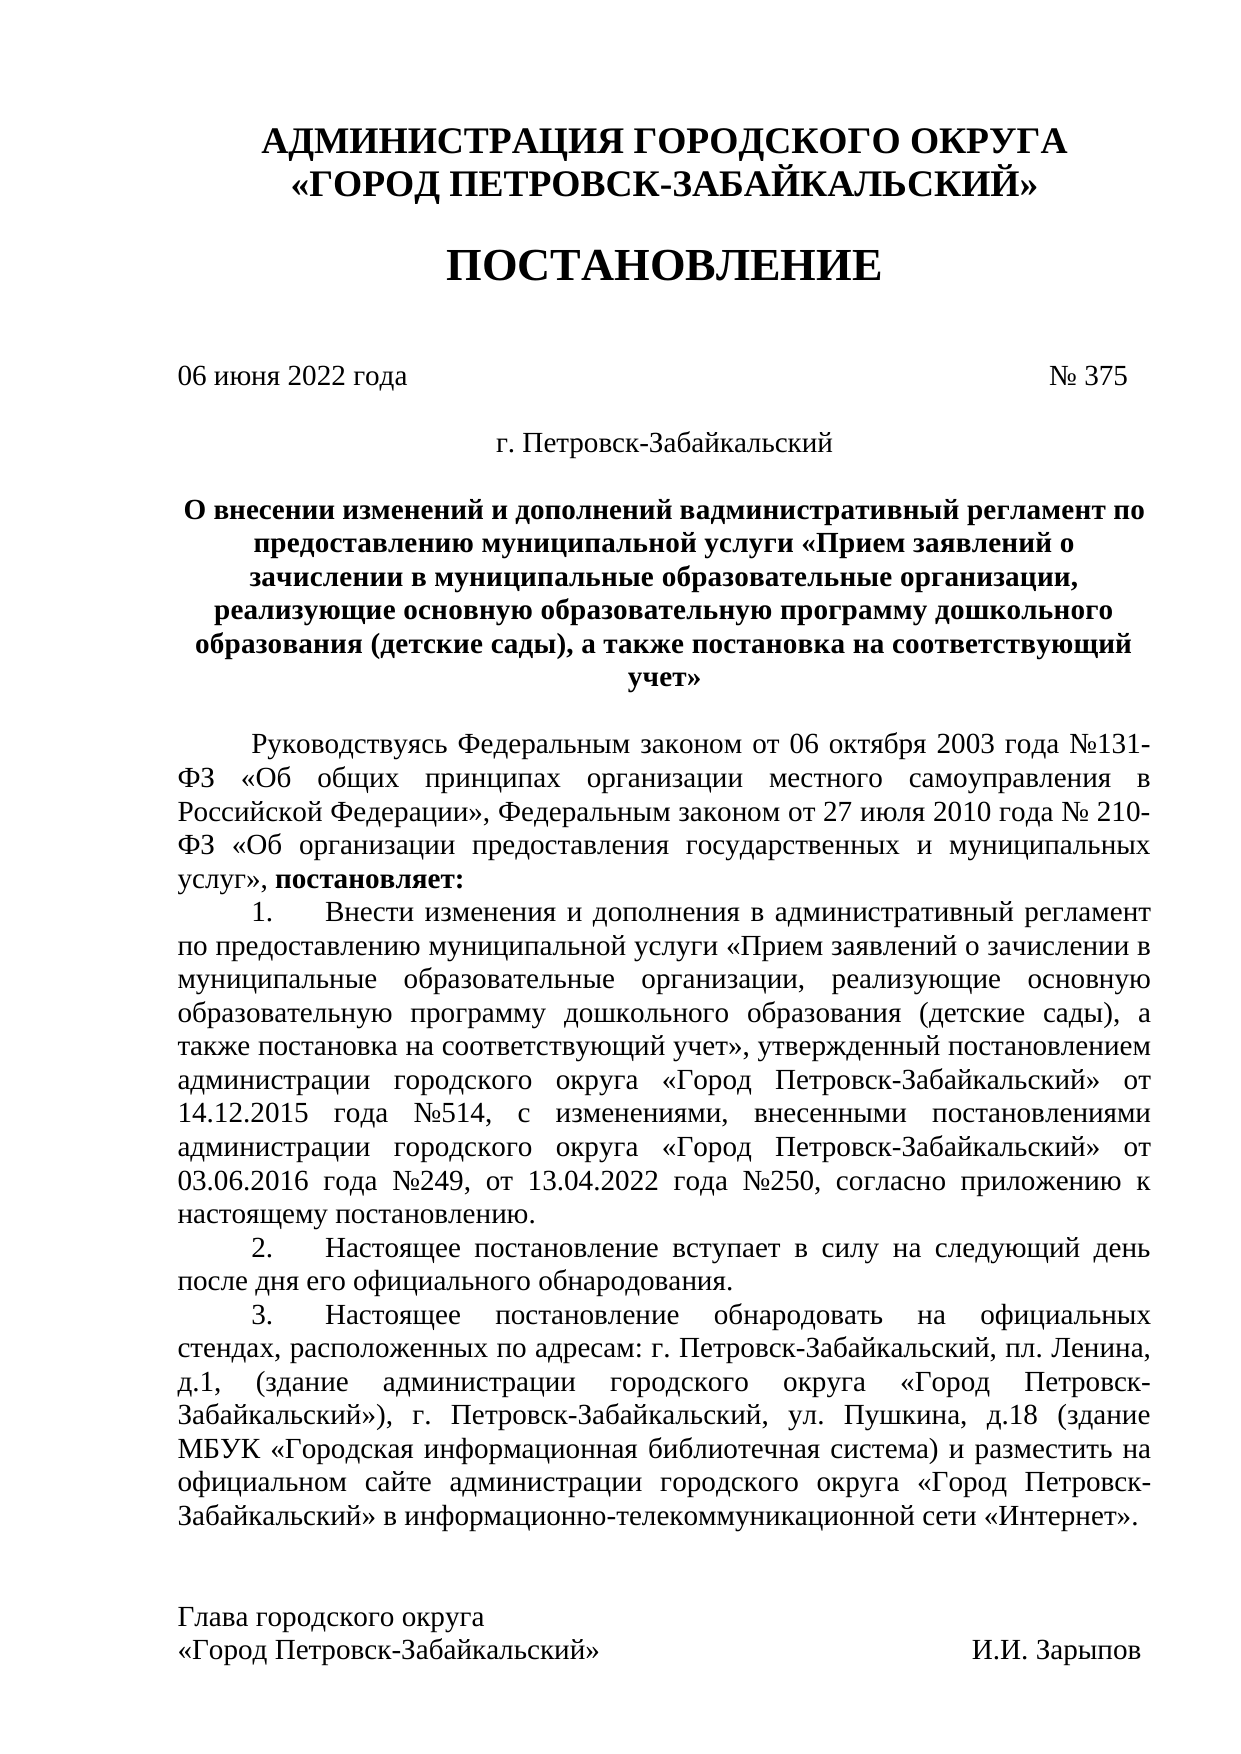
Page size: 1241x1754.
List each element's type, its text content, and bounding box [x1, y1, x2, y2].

text «Город Петровск-Забайкальский» И.И. Зарыпов [177, 1632, 1152, 1666]
text ПОСТАНОВЛЕНИЕ [177, 238, 1152, 291]
list Внести изменения и дополнения в административный регламент по предоставлению муниципальной услуги «Прием заявлений о зачислении в муниципальные образовательные организации, реализующие основную образовательную программу дошкольного образования (детские сады), а также постановка на соответствующий учет», утвержденный постановлением администрации городского округа «Город Петровск-Забайкальский» от 14.12.2015 года №514, с изменениями, внесенными постановлениями администрации городского округа «Город Петровск-Забайкальский» от 03.06.2016 года №249, от 13.04.2022 года №250, согласно приложению к настоящему постановлению. [177, 894, 1152, 1230]
text Руководствуясь Федеральным законом от 06 октября 2003 года №131-ФЗ «Об общих принципах организации местного самоуправления в Российской Федерации», Федеральным законом от 27 июля 2010 года № 210-ФЗ «Об организации предоставления государственных и муниципальных услуг», постановляет: [177, 727, 1152, 894]
text АДМИНИСТРАЦИЯ ГОРОДСКОГО ОКРУГА [177, 118, 1152, 161]
text 06 июня 2022 года № 375 [177, 358, 1152, 391]
text О внесении изменений и дополнений вадминистративный регламент по предоставлению муниципальной услуги «Прием заявлений о зачислении в муниципальные образовательные организации, реализующие основную образовательную программу дошкольного образования (детские сады), а также постановка на соответствующий учет» [177, 492, 1152, 693]
text Глава городского округа [177, 1599, 1152, 1632]
text г. Петровск-Забайкальский [177, 425, 1152, 458]
text «ГОРОД ПЕТРОВСК-ЗАБАЙКАЛЬСКИЙ» [177, 161, 1152, 204]
list Настоящее постановление вступает в силу на следующий день после дня его официального обнародования. [177, 1230, 1152, 1297]
list Настоящее постановление обнародовать на официальных стендах, расположенных по адресам: г. Петровск-Забайкальский, пл. Ленина, д.1, (здание администрации городского округа «Город Петровск-Забайкальский»), г. Петровск-Забайкальский, ул. Пушкина, д.18 (здание МБУК «Городская информационная библиотечная система) и разместить на официальном сайте администрации городского округа «Город Петровск-Забайкальский» в информационно-телекоммуникационной сети «Интернет». [177, 1297, 1152, 1532]
